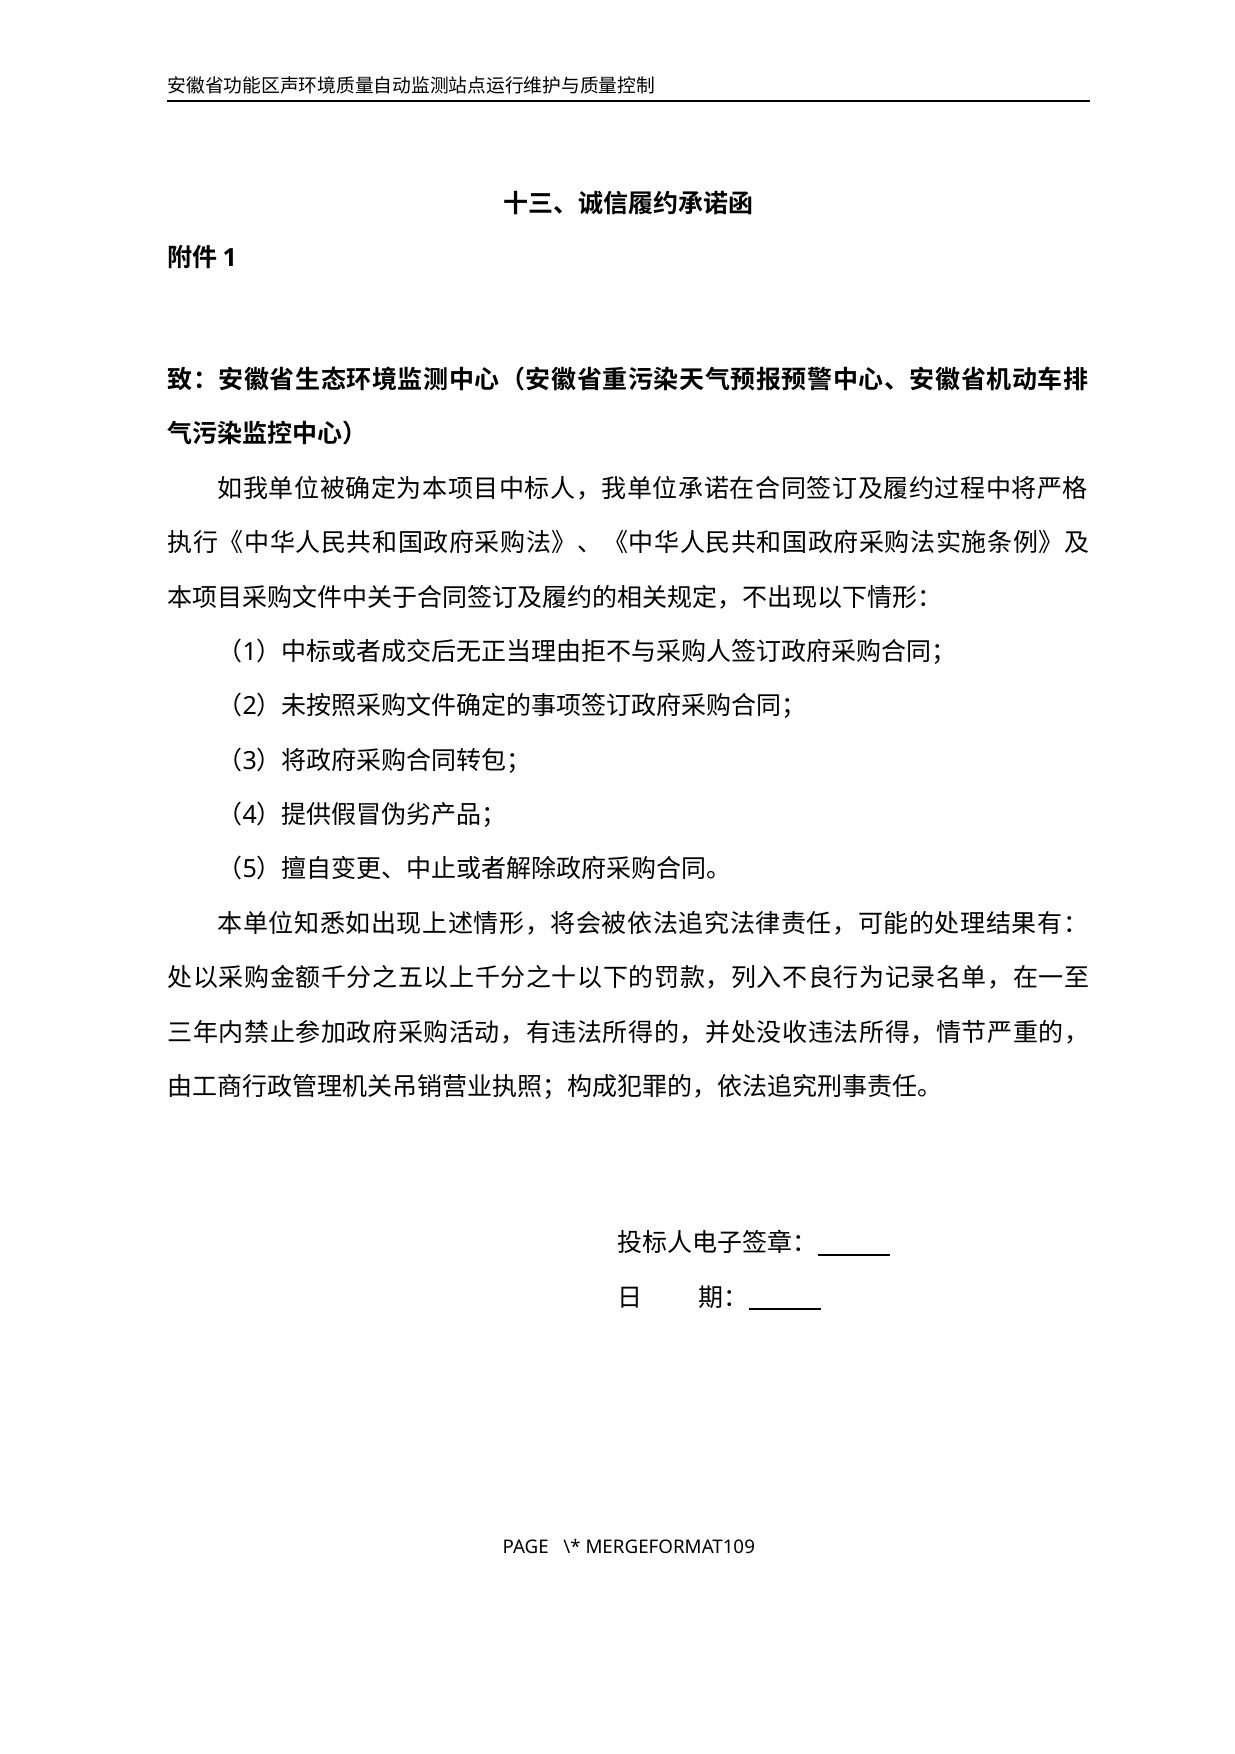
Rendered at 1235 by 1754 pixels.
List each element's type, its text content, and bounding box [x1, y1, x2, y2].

text 投标人电子签章： [167, 1223, 1090, 1259]
text 附件1 [167, 237, 1090, 274]
text （2）未按照采购文件确定的事项签订政府采购合同； [167, 686, 1090, 722]
text 十三、诚信履约承诺函 [167, 183, 1090, 219]
text （5）擅自变更、中止或者解除政府采购合同。 [167, 849, 1090, 885]
text 日 期： [167, 1277, 1090, 1313]
text 致：安徽省生态环境监测中心（安徽省重污染天气预报预警中心、安徽省机动车排气污染监控中心） [167, 359, 1090, 450]
text 如我单位被确定为本项目中标人，我单位承诺在合同签订及履约过程中将严格执行《中华人民共和国政府采购法》、《中华人民共和国政府采购法实施条例》及本项目采购文件中关于合同签订及履约的相关规定，不出现以下情形： [167, 468, 1090, 613]
text （3）将政府采购合同转包； [167, 740, 1090, 776]
text （1）中标或者成交后无正当理由拒不与采购人签订政府采购合同； [167, 631, 1090, 668]
text （4）提供假冒伪劣产品； [167, 794, 1090, 831]
text 本单位知悉如出现上述情形，将会被依法追究法律责任，可能的处理结果有：处以采购金额千分之五以上千分之十以下的罚款，列入不良行为记录名单，在一至三年内禁止参加政府采购活动，有违法所得的，并处没收违法所得，情节严重的，由工商行政管理机关吊销营业执照；构成犯罪的，依法追究刑事责任。 [167, 903, 1090, 1103]
